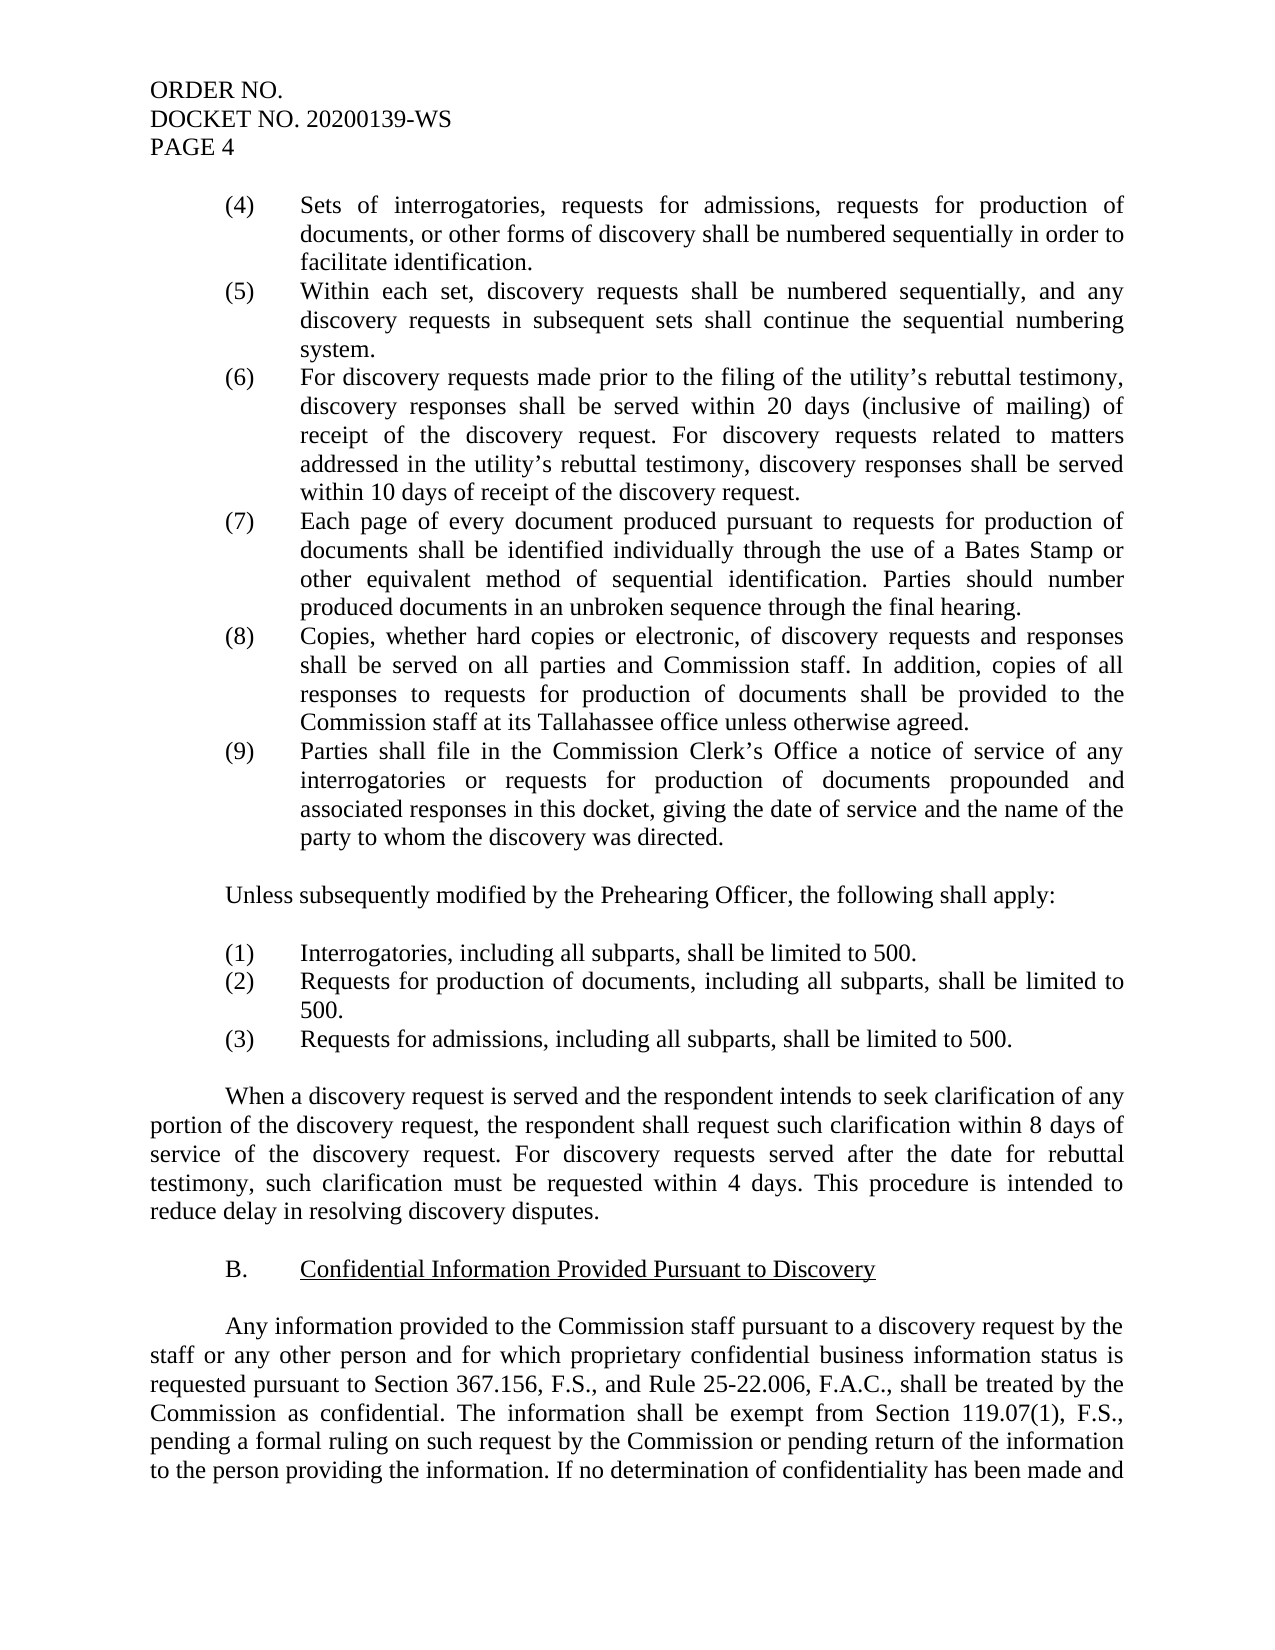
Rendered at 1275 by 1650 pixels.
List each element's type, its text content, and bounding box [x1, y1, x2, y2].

list Requests for admissions, including all subparts, shall be limited to 500. [225, 1024, 1125, 1053]
list Sets of interrogatories, requests for admissions, requests for production of documents, or other forms of discovery shall be numbered sequentially in order to facilitate identification. [225, 190, 1125, 276]
list Copies, whether hard copies or electronic, of discovery requests and responses shall be served on all parties and Commission staff. In addition, copies of all responses to requests for production of documents shall be provided to the Commission staff at its Tallahassee office unless otherwise agreed. [225, 621, 1125, 736]
text When a discovery request is served and the respondent intends to seek clarification of any portion of the discovery request, the respondent shall request such clarification within 8 days of service of the discovery request. For discovery requests served after the date for rebuttal testimony, such clarification must be requested within 4 days. This procedure is intended to reduce delay in resolving discovery disputes. [150, 1081, 1125, 1225]
list Each page of every document produced pursuant to requests for production of documents shall be identified individually through the use of a Bates Stamp or other equivalent method of sequential identification. Parties should number produced documents in an unbroken sequence through the final hearing. [225, 506, 1125, 621]
list For discovery requests made prior to the filing of the utility’s rebuttal testimony, discovery responses shall be served within 20 days (inclusive of mailing) of receipt of the discovery request. For discovery requests related to matters addressed in the utility’s rebuttal testimony, discovery responses shall be served within 10 days of receipt of the discovery request. [225, 362, 1125, 506]
list Requests for production of documents, including all subparts, shall be limited to 500. [225, 966, 1125, 1024]
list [150, 1311, 1125, 1484]
list Interrogatories, including all subparts, shall be limited to 500. [225, 938, 1125, 966]
list Unless subsequently modified by the Prehearing Officer, the following shall apply: [150, 880, 1125, 909]
text B. Confidential Information Provided Pursuant to Discovery [150, 1254, 1125, 1283]
list Parties shall file in the Commission Clerk’s Office a notice of service of any interrogatories or requests for production of documents propounded and associated responses in this docket, giving the date of service and the name of the party to whom the discovery was directed. [225, 736, 1125, 851]
list Within each set, discovery requests shall be numbered sequentially, and any discovery requests in subsequent sets shall continue the sequential numbering system. [225, 276, 1125, 362]
